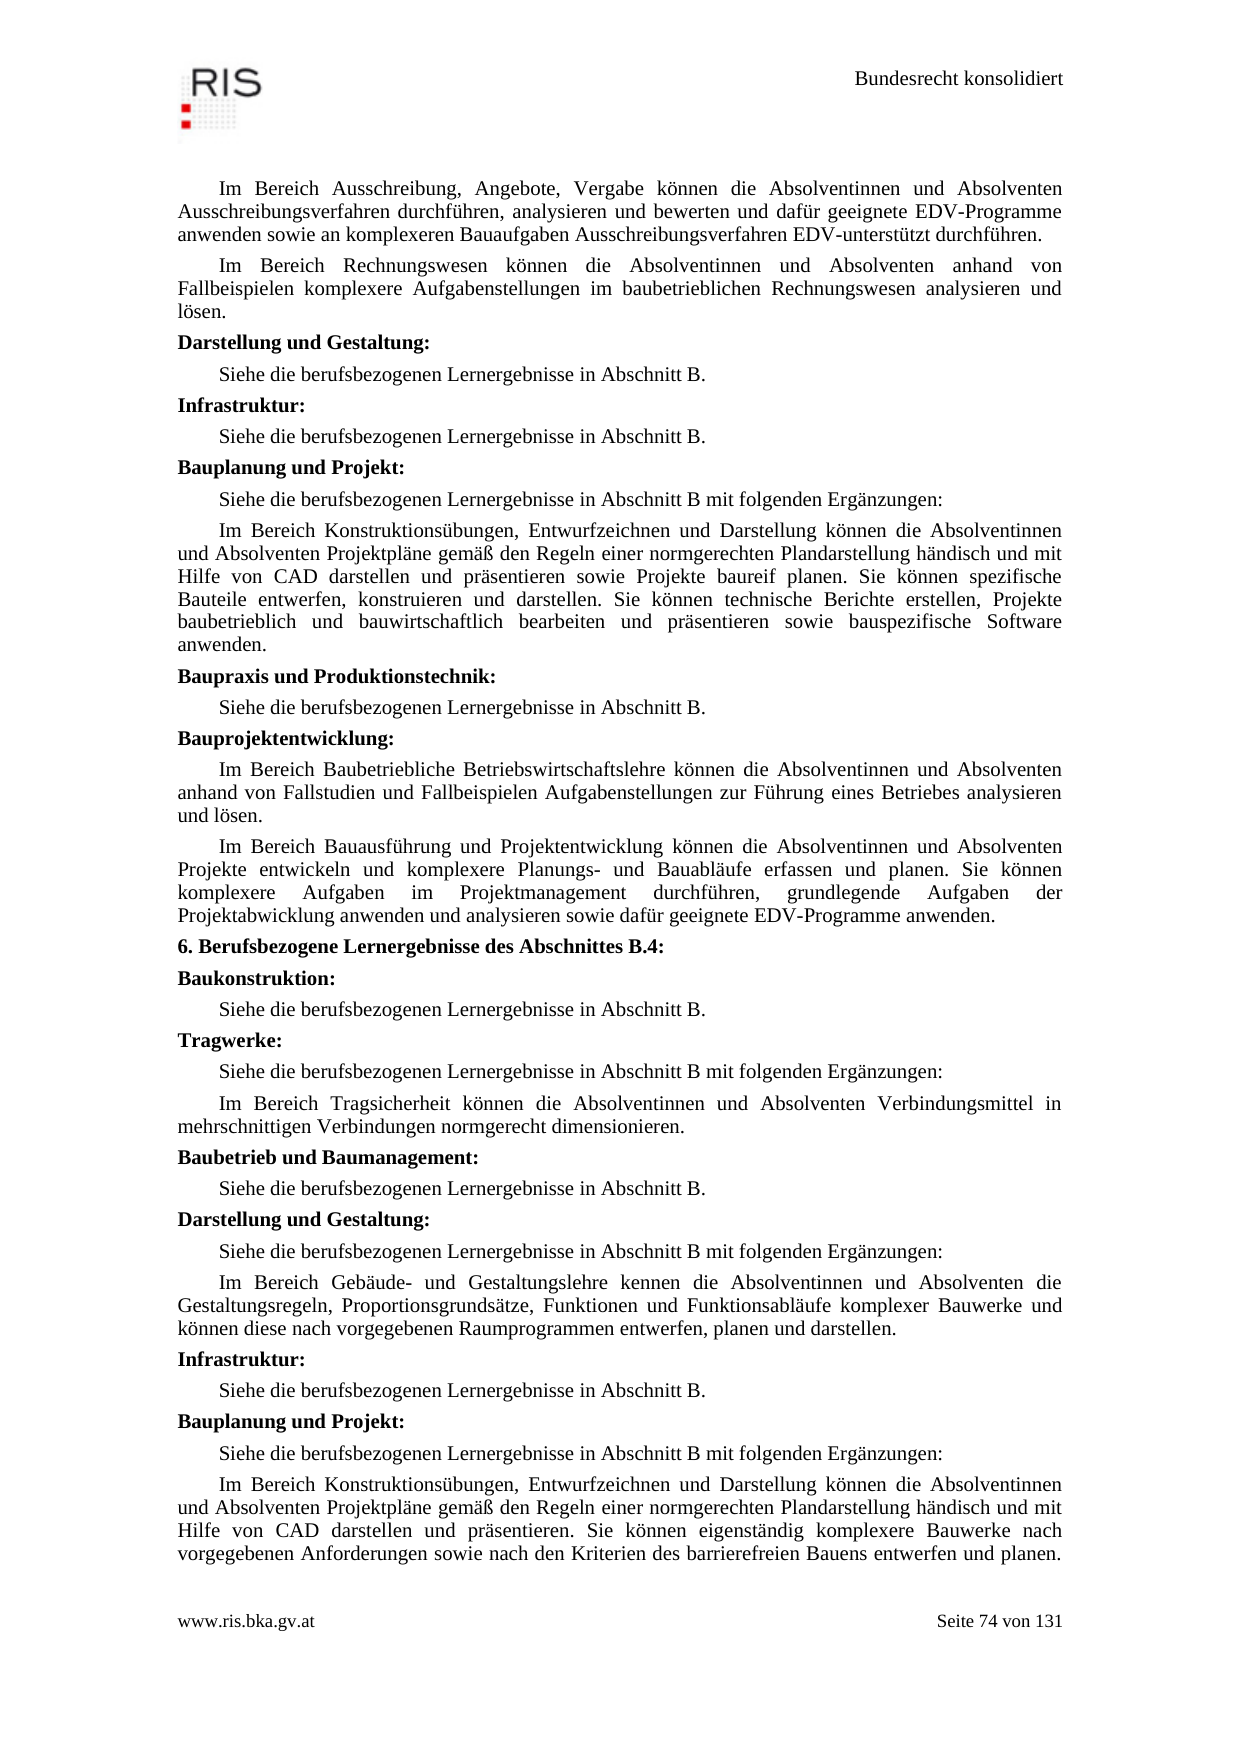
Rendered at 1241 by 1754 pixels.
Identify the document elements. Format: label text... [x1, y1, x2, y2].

picture [177, 57, 264, 144]
text Infrastruktur: [177, 1348, 1063, 1371]
text Bauplanung und Projekt: [177, 456, 1063, 479]
text Baubetrieb und Baumanagement: [177, 1146, 1063, 1169]
text Siehe die berufsbezogenen Lernergebnisse in Abschnitt B mit folgenden Ergänzungen: [177, 1442, 1063, 1465]
text Bauprojektentwicklung: [177, 727, 1063, 750]
text Im Bereich Gebäude- und Gestaltungslehre kennen die Absolventinnen und Absolventen die Gestaltungsregeln, Proportionsgrundsätze, Funktionen und Funktionsabläufe komplexer Bauwerke und können diese nach vorgegebenen Raumprogrammen entwerfen, planen und darstellen. [177, 1271, 1063, 1340]
text Bauplanung und Projekt: [177, 1411, 1063, 1433]
text Siehe die berufsbezogenen Lernergebnisse in Abschnitt B mit folgenden Ergänzungen: [177, 488, 1063, 511]
text Siehe die berufsbezogenen Lernergebnisse in Abschnitt B. [177, 425, 1063, 448]
text Siehe die berufsbezogenen Lernergebnisse in Abschnitt B. [177, 998, 1063, 1021]
text Siehe die berufsbezogenen Lernergebnisse in Abschnitt B mit folgenden Ergänzungen: [177, 1061, 1063, 1083]
text Im Bereich Ausschreibung, Angebote, Vergabe können die Absolventinnen und Absolventen Ausschreibungsverfahren durchführen, analysieren und bewerten und dafür geeignete EDV-Programme anwenden sowie an komplexeren Bauaufgaben Ausschreibungsverfahren EDV-unterstützt durchführen. [177, 177, 1063, 246]
text Tragwerke: [177, 1029, 1063, 1052]
text Infrastruktur: [177, 394, 1063, 417]
text Im Bereich Konstruktionsübungen, Entwurfzeichnen und Darstellung können die Absolventinnen und Absolventen Projektpläne gemäß den Regeln einer normgerechten Plandarstellung händisch und mit Hilfe von CAD darstellen und präsentieren sowie Projekte baureif planen. Sie können spezifische Bauteile entwerfen, konstruieren und darstellen. Sie können technische Berichte erstellen, Projekte baubetrieblich und bauwirtschaftlich bearbeiten und präsentieren sowie bauspezifische Software anwenden. [177, 519, 1063, 656]
text Im Bereich Rechnungswesen können die Absolventinnen und Absolventen anhand von Fallbeispielen komplexere Aufgabenstellungen im baubetrieblichen Rechnungswesen analysieren und lösen. [177, 254, 1063, 323]
text Im Bereich Baubetriebliche Betriebswirtschaftslehre können die Absolventinnen und Absolventen anhand von Fallstudien und Fallbeispielen Aufgabenstellungen zur Führung eines Betriebes analysieren und lösen. [177, 758, 1063, 827]
text Siehe die berufsbezogenen Lernergebnisse in Abschnitt B. [177, 696, 1063, 719]
text Baupraxis und Produktionstechnik: [177, 665, 1063, 688]
text Siehe die berufsbezogenen Lernergebnisse in Abschnitt B. [177, 1379, 1063, 1402]
text Darstellung und Gestaltung: [177, 331, 1063, 354]
text Siehe die berufsbezogenen Lernergebnisse in Abschnitt B. [177, 1177, 1063, 1200]
text 6. Berufsbezogene Lernergebnisse des Abschnittes B.4: [177, 936, 1063, 958]
text Darstellung und Gestaltung: [177, 1208, 1063, 1231]
text Baukonstruktion: [177, 967, 1063, 990]
text Siehe die berufsbezogenen Lernergebnisse in Abschnitt B. [177, 363, 1063, 386]
text Im Bereich Tragsicherheit können die Absolventinnen und Absolventen Verbindungsmittel in mehrschnittigen Verbindungen normgerecht dimensionieren. [177, 1092, 1063, 1138]
text Siehe die berufsbezogenen Lernergebnisse in Abschnitt B mit folgenden Ergänzungen: [177, 1240, 1063, 1263]
text Im Bereich Bauausführung und Projektentwicklung können die Absolventinnen und Absolventen Projekte entwickeln und komplexere Planungs- und Bauabläufe erfassen und planen. Sie können komplexere Aufgaben im Projektmanagement durchführen, grundlegende Aufgaben der Projektabwicklung anwenden und analysieren sowie dafür geeignete EDV-Programme anwenden. [177, 836, 1063, 927]
